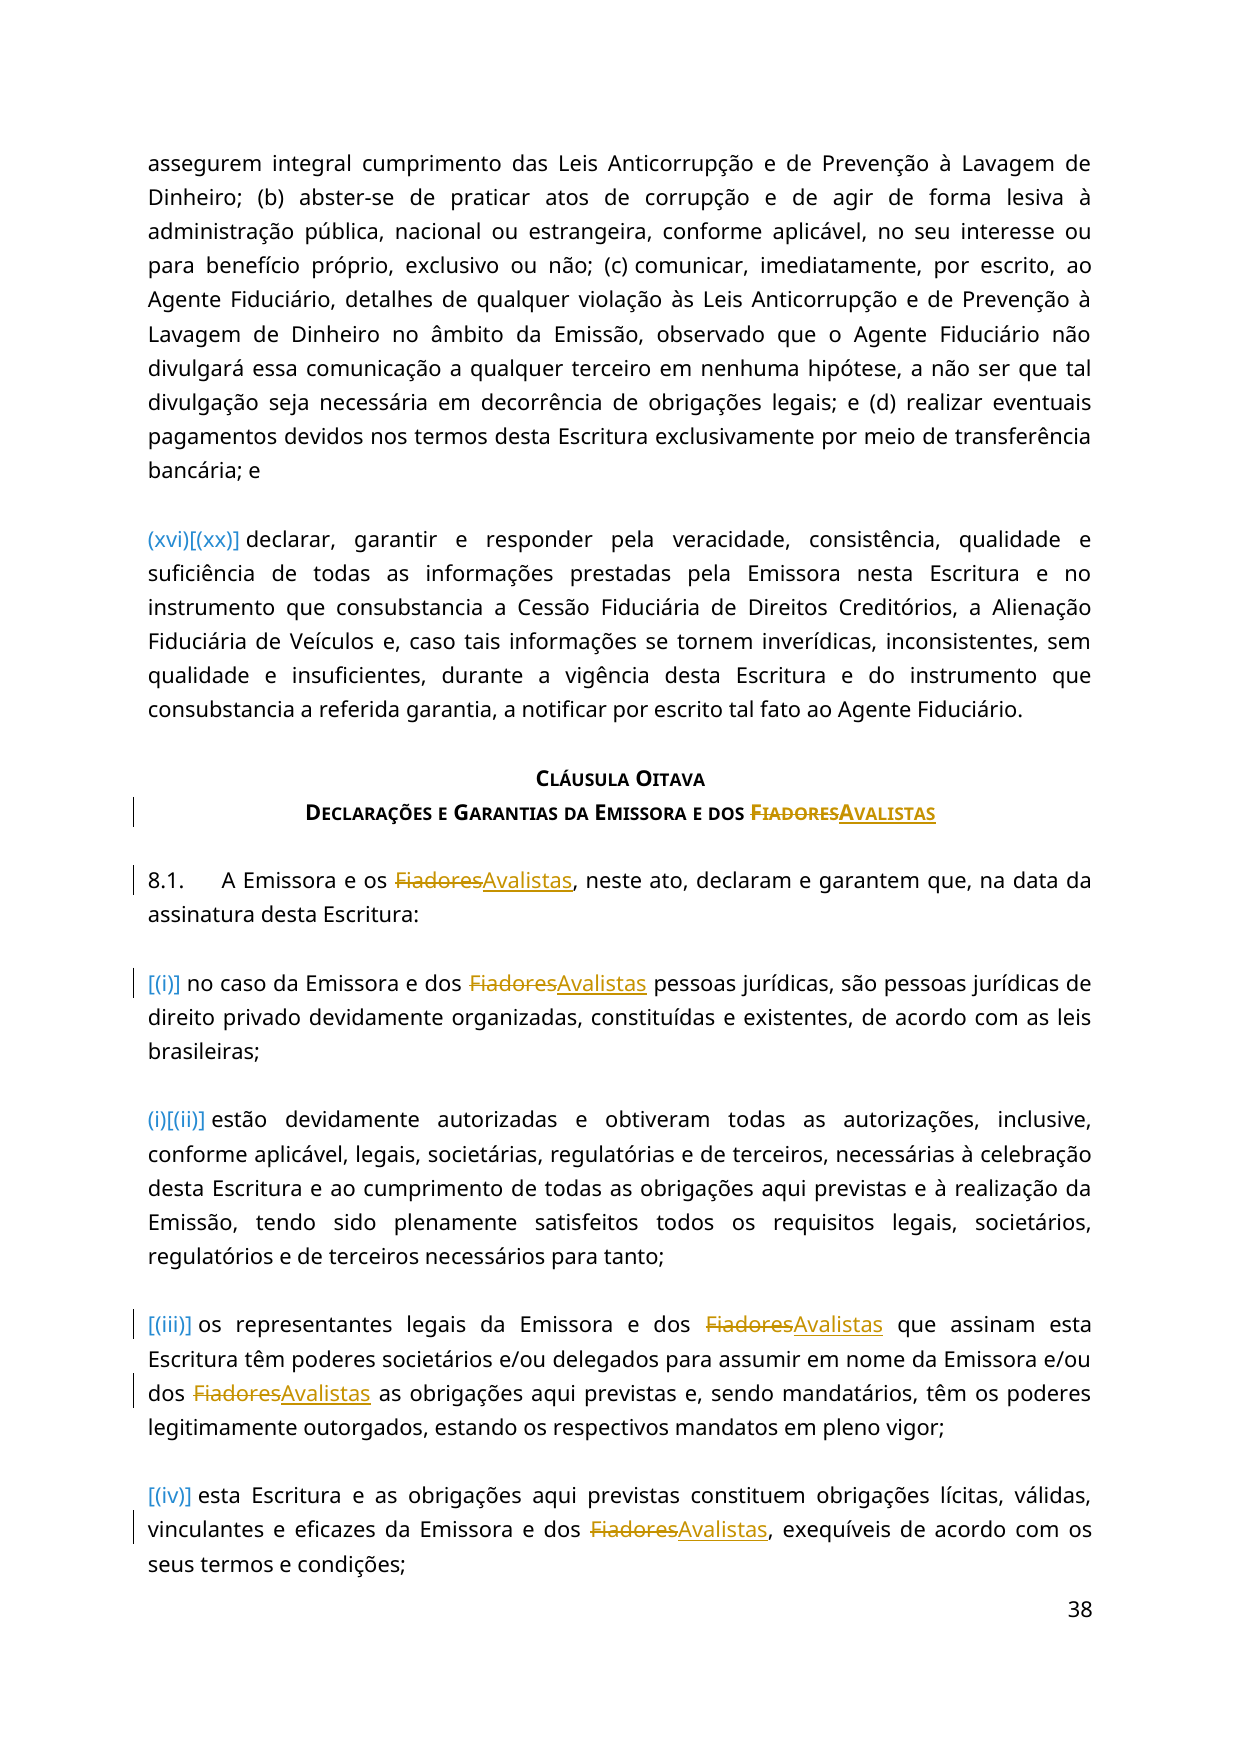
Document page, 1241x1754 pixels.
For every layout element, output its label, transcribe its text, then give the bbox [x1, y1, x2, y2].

text Cláusula Oitava [148, 763, 1092, 792]
text 8.1. A Emissora e os , neste ato, declaram e garantem que, na data da assinatura desta Escritura: [148, 865, 1092, 929]
text Declarações e Garantias da Emissora e dos [148, 797, 1092, 827]
list declarar, garantir e responder pela veracidade, consistência, qualidade e suficiência de todas as informações prestadas pela Emissora nesta Escritura e no instrumento que consubstancia a Cessão Fiduciária de Direitos Creditórios, a Alienação Fiduciária de Veículos e, caso tais informações se tornem inverídicas, inconsistentes, sem qualidade e insuficientes, durante a vigência desta Escritura e do instrumento que consubstancia a referida garantia, a notificar por escrito tal fato ao Agente Fiduciário. [148, 523, 1092, 724]
list estão devidamente autorizadas e obtiveram todas as autorizações, inclusive, conforme aplicável, legais, societárias, regulatórias e de terceiros, necessárias à celebração desta Escritura e ao cumprimento de todas as obrigações aqui previstas e à realização da Emissão, tendo sido plenamente satisfeitos todos os requisitos legais, societários, regulatórios e de terceiros necessários para tanto; [148, 1104, 1092, 1271]
list os representantes legais da Emissora e dos que assinam esta Escritura têm poderes societários e/ou delegados para assumir em nome da Emissora e/ou dos as obrigações aqui previstas e, sendo mandatários, têm os poderes legitimamente outorgados, estando os respectivos mandatos em pleno vigor; [148, 1309, 1092, 1442]
list esta Escritura e as obrigações aqui previstas constituem obrigações lícitas, válidas, vinculantes e eficazes da Emissora e dos , exequíveis de acordo com os seus termos e condições; [148, 1480, 1092, 1578]
list no caso da Emissora e dos pessoas jurídicas, são pessoas jurídicas de direito privado devidamente organizadas, constituídas e existentes, de acordo com as leis brasileiras; [148, 968, 1092, 1066]
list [148, 148, 1092, 485]
